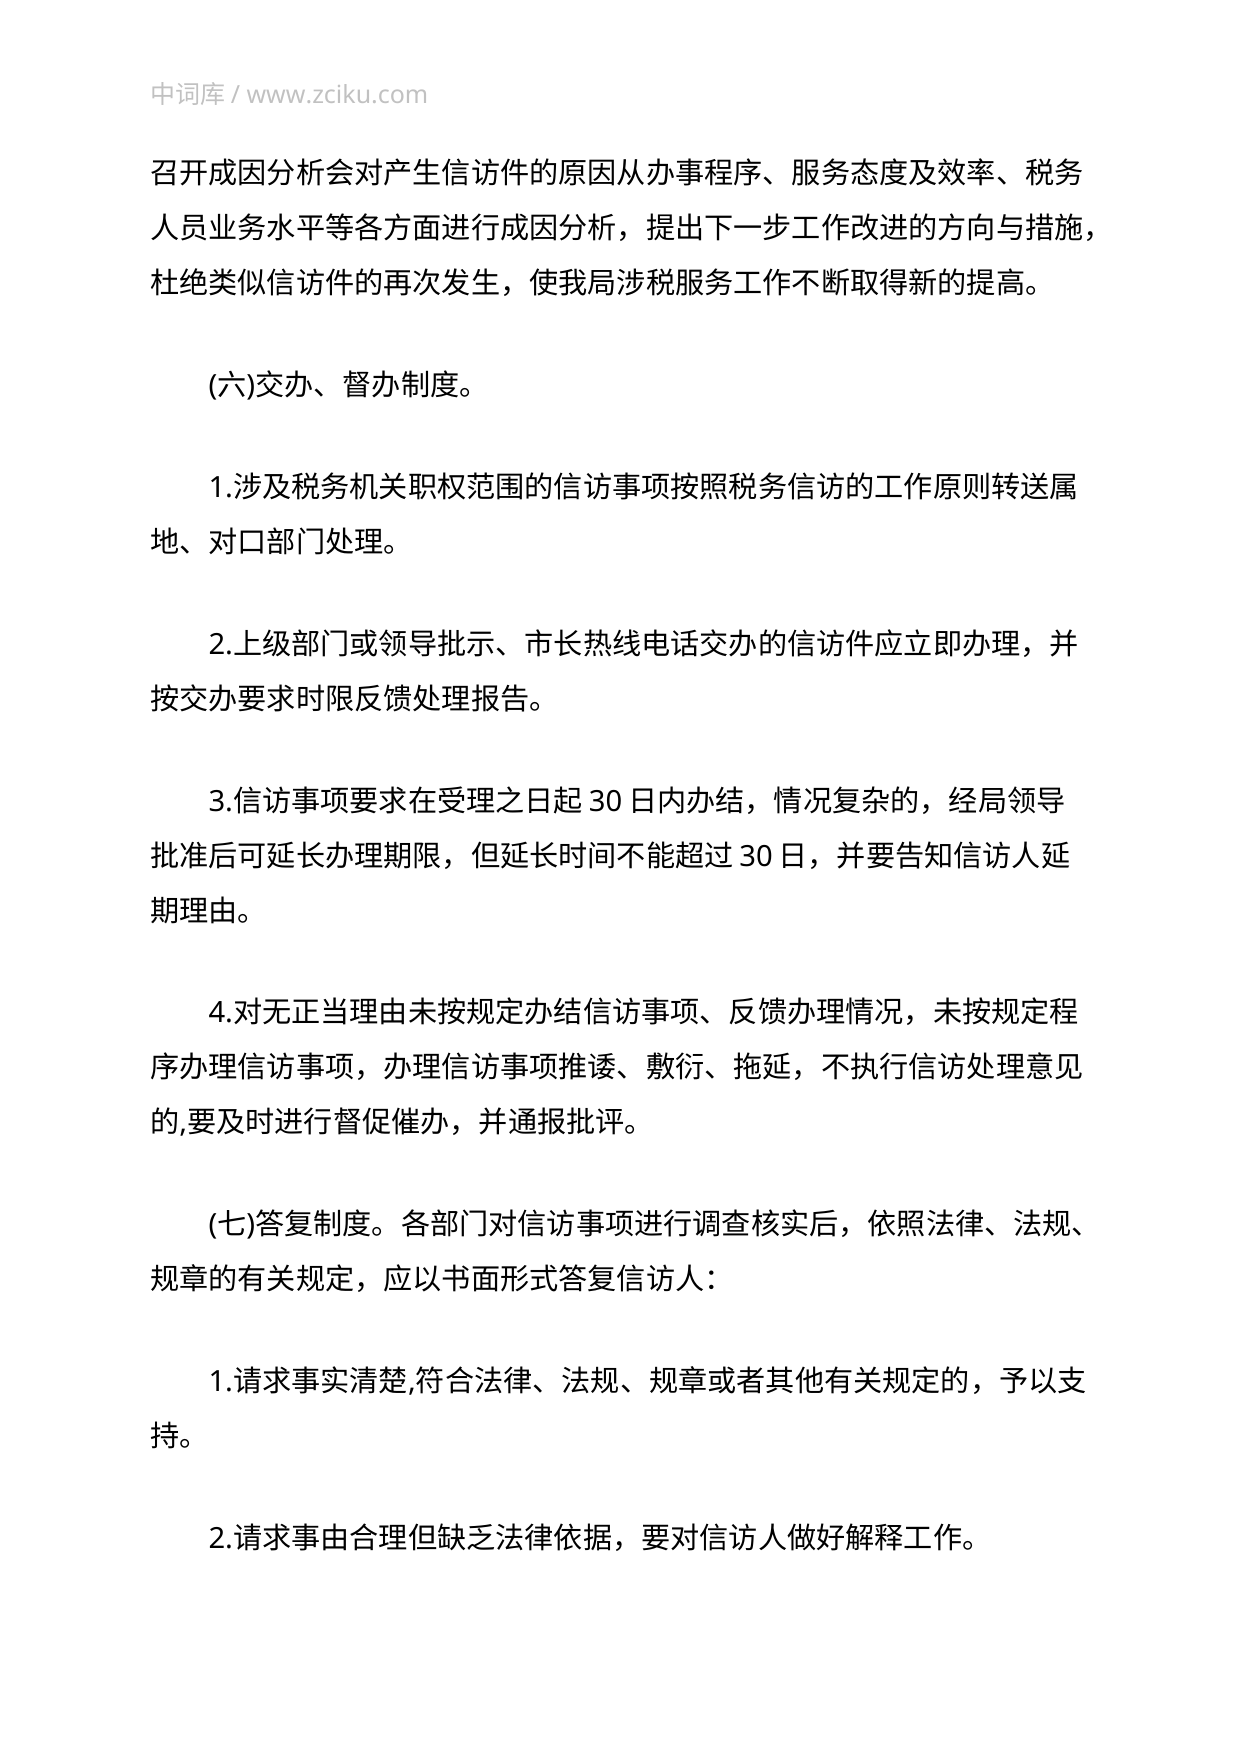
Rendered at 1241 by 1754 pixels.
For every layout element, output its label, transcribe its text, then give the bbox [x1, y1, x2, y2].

text 1.涉及税务机关职权范围的信访事项按照税务信访的工作原则转送属地、对口部门处理。 [150, 463, 1090, 561]
text 2.上级部门或领导批示、市长热线电话交办的信访件应立即办理，并按交办要求时限反馈处理报告。 [150, 620, 1090, 718]
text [150, 150, 1090, 302]
text 4.对无正当理由未按规定办结信访事项、反馈办理情况，未按规定程序办理信访事项，办理信访事项推诿、敷衍、拖延，不执行信访处理意见的,要及时进行督促催办，并通报批评。 [150, 989, 1090, 1141]
text 2.请求事由合理但缺乏法律依据，要对信访人做好解释工作。 [150, 1514, 1090, 1557]
text (六)交办、督办制度。 [150, 362, 1090, 404]
text (七)答复制度。各部门对信访事项进行调查核实后，依照法律、法规、规章的有关规定，应以书面形式答复信访人： [150, 1201, 1090, 1298]
text 3.信访事项要求在受理之日起30日内办结，情况复杂的，经局领导批准后可延长办理期限，但延长时间不能超过30日，并要告知信访人延期理由。 [150, 777, 1090, 929]
text 1.请求事实清楚,符合法律、法规、规章或者其他有关规定的，予以支持。 [150, 1357, 1090, 1455]
